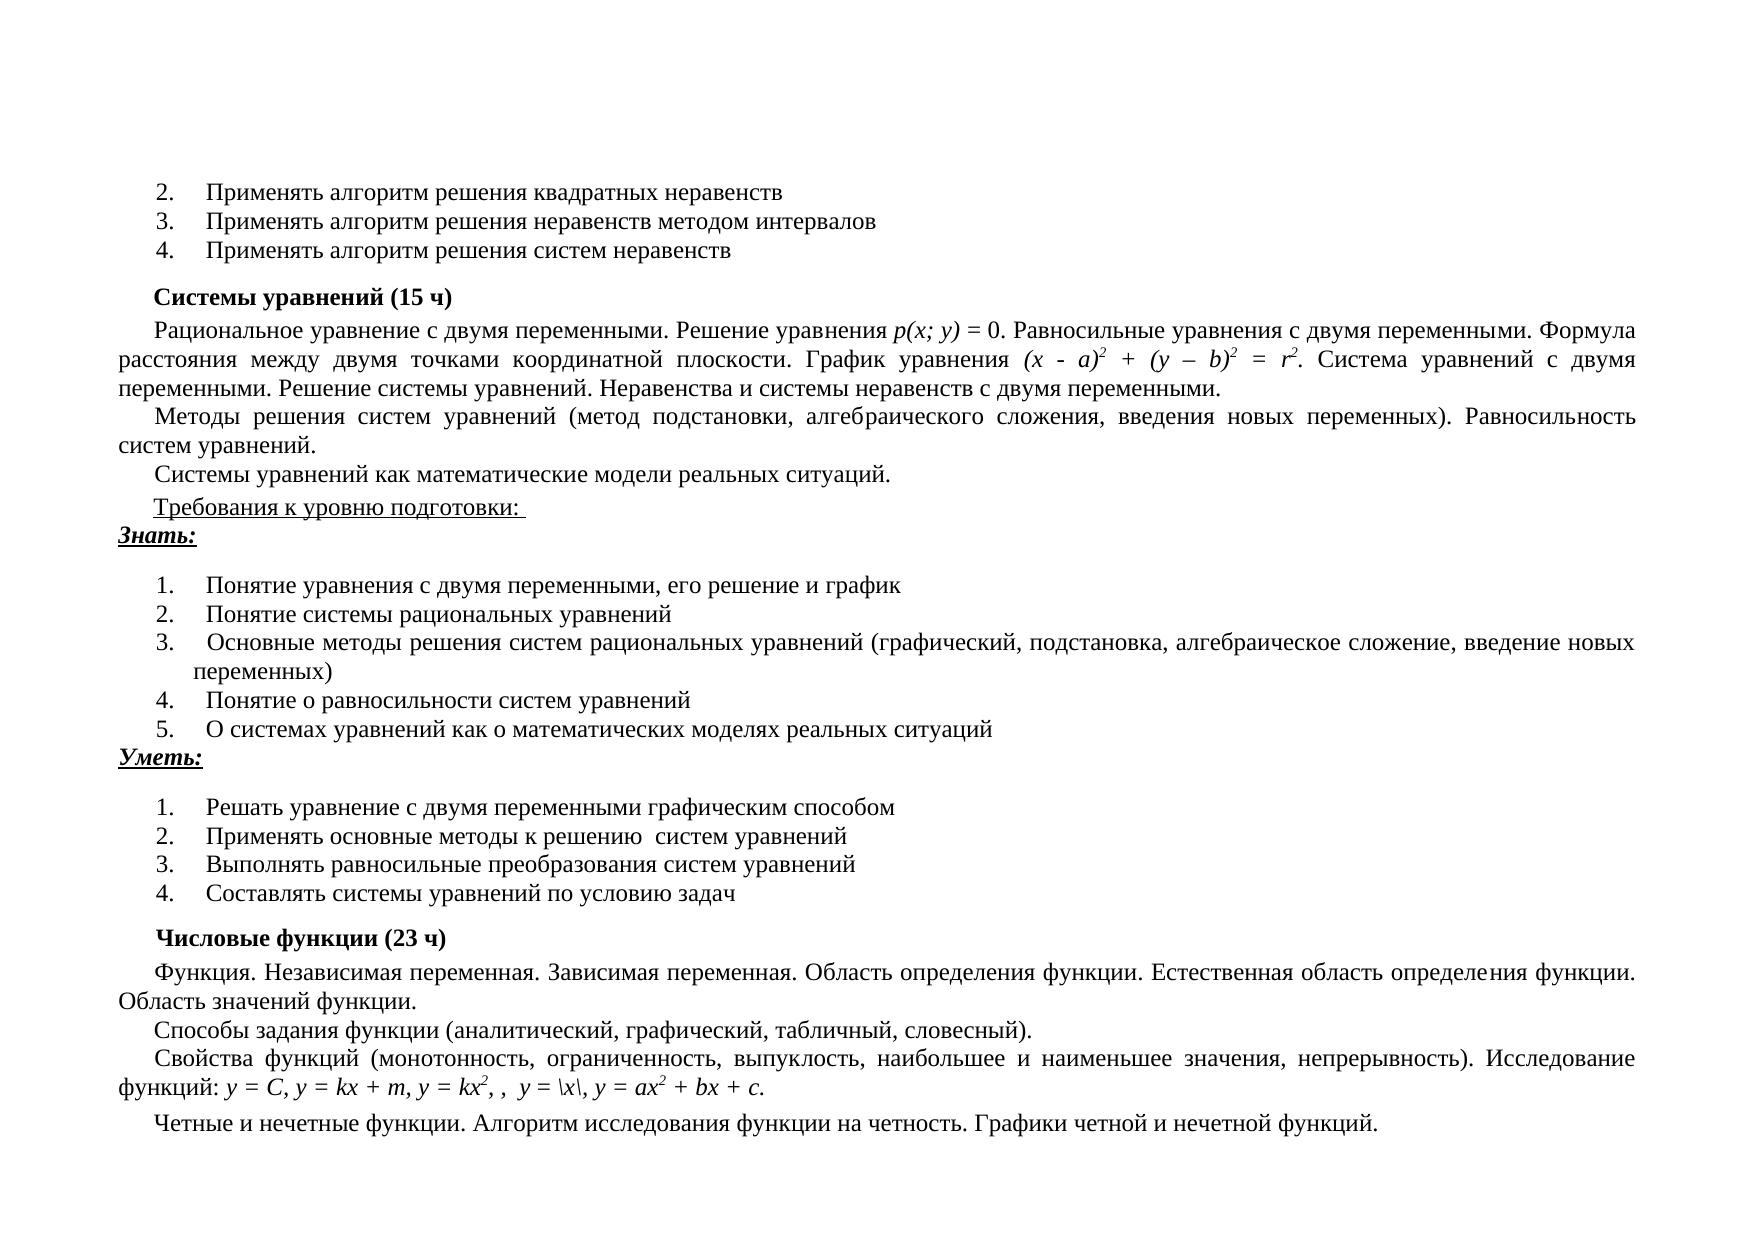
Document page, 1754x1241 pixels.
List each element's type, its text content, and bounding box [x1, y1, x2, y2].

text 4. Составлять системы уравнений по условию задач [156, 878, 1636, 907]
text Способы задания функции (аналитический, графический, табличный, словесный). [118, 1015, 1636, 1043]
text Требования к уровню подготовки: [153, 492, 1636, 520]
text 2. Применять алгоритм решения квадратных неравенств [156, 177, 1636, 206]
text Методы решения систем уравнений (метод подстановки, алгебраического сложения, введения новых переменных). Равносильность систем уравнений. [118, 401, 1636, 459]
text 3. Применять алгоритм решения неравенств методом интервалов [156, 206, 1636, 235]
text Четные и нечетные функции. Алгоритм исследования функции на четность. Графики четной и нечетной функций. [118, 1108, 1636, 1136]
text Системы уравнений как математические модели реальных ситуаций. [118, 459, 1636, 488]
text Свойства функций (монотонность, ограниченность, выпуклость, наибольшее и наименьшее значения, непрерывность). Исследование функций: у = С, у = kx + т, у = kx2, , у = \х\, у = ах2 + bх + с. [118, 1043, 1636, 1105]
text 1. Понятие уравнения с двумя переменными, его решение и график [156, 570, 1636, 599]
text 2. Применять основные методы к решению систем уравнений [156, 821, 1636, 849]
text 2. Понятие системы рациональных уравнений [156, 599, 1636, 627]
text Уметь: [118, 742, 1636, 771]
text 4. Понятие о равносильности систем уравнений [156, 685, 1636, 714]
text Рациональное уравнение с двумя переменными. Решение уравнения р(х; у) = 0. Равносильные уравнения с двумя переменными. Формула расстояния между двумя точками координатной плоскости. График уравнения (х - а)2 + (у – b)2 = r2. Система уравнений с двумя переменными. Решение системы уравнений. Неравенства и системы неравенств с двумя переменными. [118, 315, 1636, 401]
text Системы уравнений (15 ч) [153, 282, 1636, 311]
text 1. Решать уравнение с двумя переменными графическим способом [156, 792, 1636, 821]
text 5. О системах уравнений как о математических моделях реальных ситуаций [156, 714, 1636, 742]
text 4. Применять алгоритм решения систем неравенств [156, 235, 1636, 263]
text 3. Основные методы решения систем рациональных уравнений (графический, подстановка, алгебраическое сложение, введение новых переменных) [156, 627, 1636, 685]
text Знать: [118, 520, 1636, 549]
text 3. Выполнять равносильные преобразования систем уравнений [156, 849, 1636, 878]
text Числовые функции (23 ч) [156, 923, 1636, 952]
text Функция. Независимая переменная. Зависимая переменная. Область определения функции. Естественная область определения функции. Область значений функции. [118, 957, 1636, 1015]
